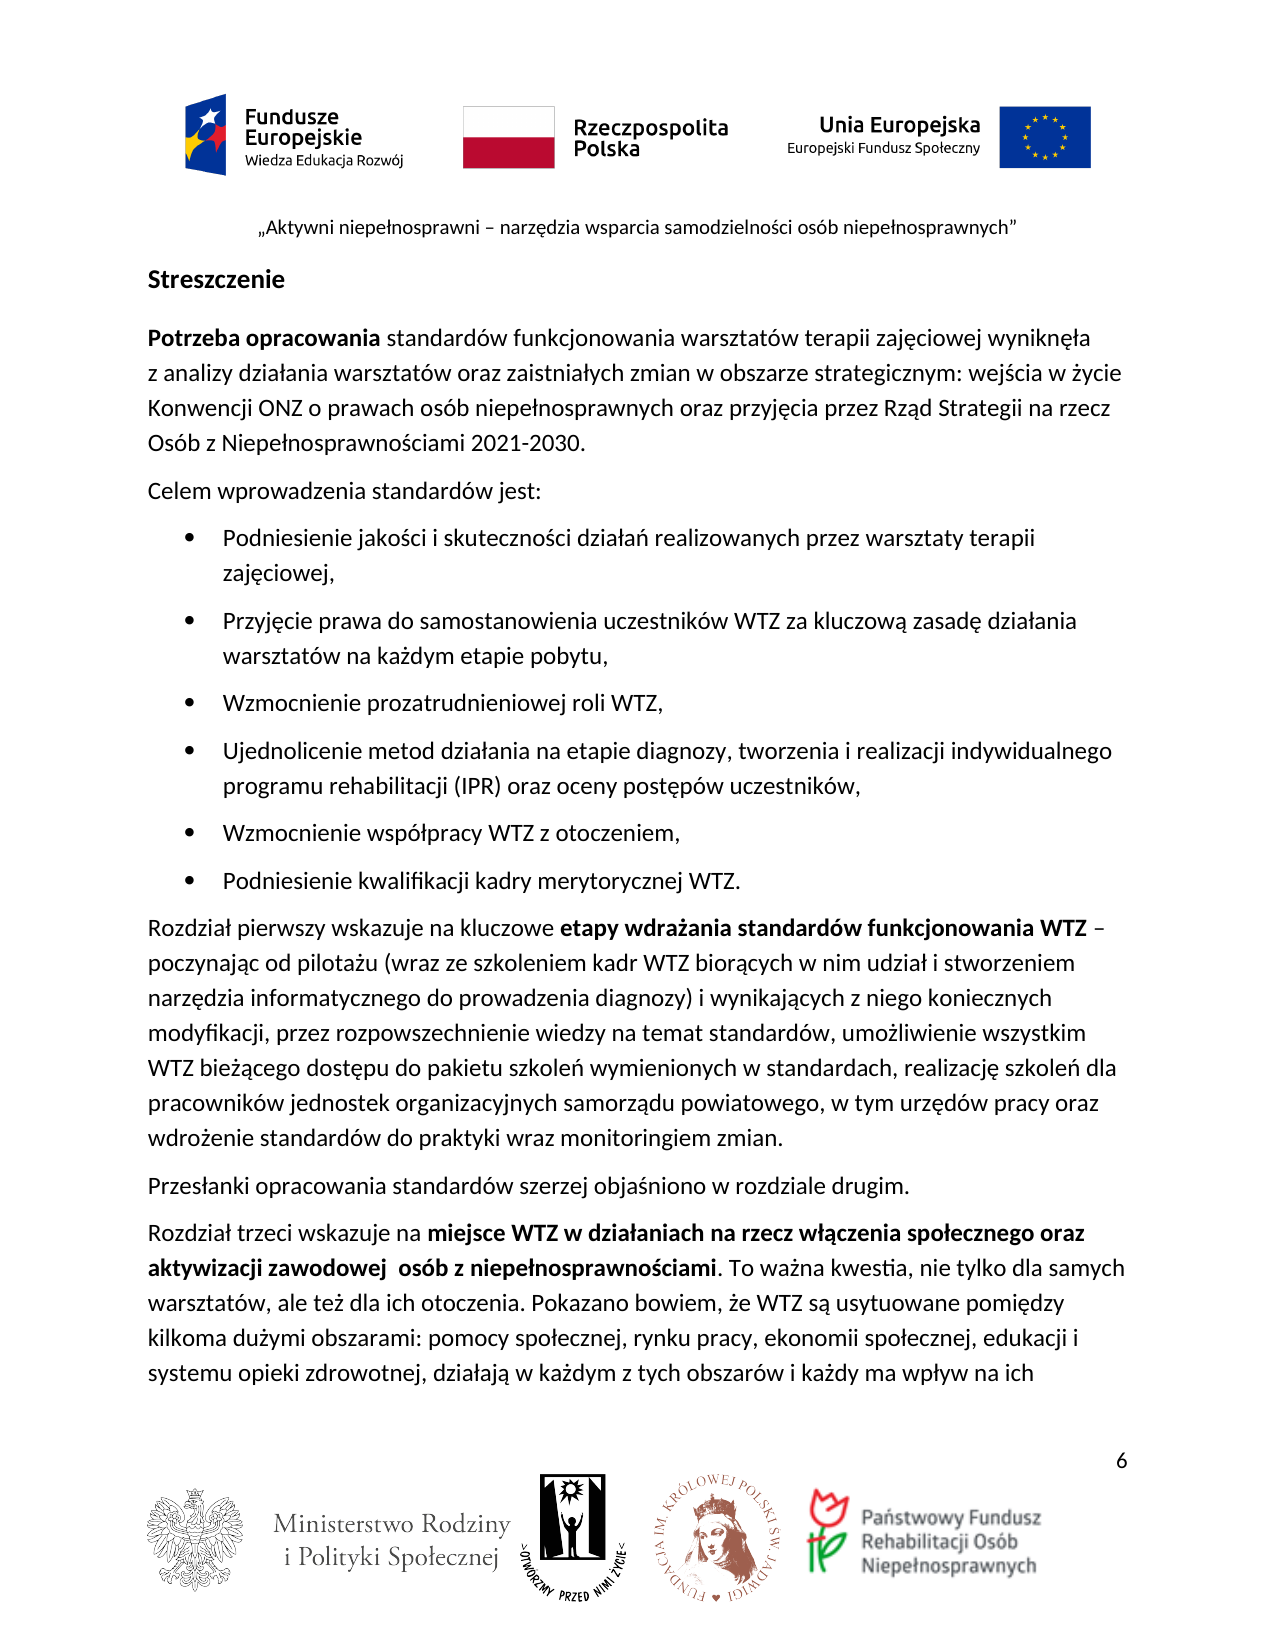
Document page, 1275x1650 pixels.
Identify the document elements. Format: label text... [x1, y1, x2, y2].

text Przesłanki opracowania standardów szerzej objaśniono w rozdziale drugim. [148, 1170, 1127, 1201]
list Podniesienie kwalifikacji kadry merytorycznej WTZ. [185, 865, 1127, 896]
list Wzmocnienie prozatrudnieniowej roli WTZ, [185, 688, 1127, 718]
subtitle Streszczenie [148, 262, 1127, 295]
picture [520, 1474, 626, 1602]
text Rozdział pierwszy wskazuje na kluczowe etapy wdrażania standardów funkcjonowania WTZ – poczynając od pilotażu (wraz ze szkoleniem kadr WTZ biorących w nim udział i stworzeniem narzędzia informatycznego do prowadzenia diagnozy) i wynikających z niego koniecznych modyfikacji, przez rozpowszechnienie wiedzy na temat standardów, umożliwienie wszystkim WTZ bieżącego dostępu do pakietu szkoleń wymienionych w standardach, realizację szkoleń dla pracowników jednostek organizacyjnych samorządu powiatowego, w tym urzędów pracy oraz wdrożenie standardów do praktyki wraz monitoringiem zmian. [148, 913, 1127, 1153]
list Podniesienie jakości i skuteczności działań realizowanych przez warsztaty terapii zajęciowej, [185, 523, 1127, 588]
list Przyjęcie prawa do samostanowienia uczestników WTZ za kluczową zasadę działania warsztatów na każdym etapie pobytu, [185, 605, 1127, 671]
text Celem wprowadzenia standardów jest: [148, 475, 1127, 506]
text Potrzeba opracowania standardów funkcjonowania warsztatów terapii zajęciowej wyniknęła z analizy działania warsztatów oraz zaistniałych zmian w obszarze strategicznym: wejścia w życie Konwencji ONZ o prawach osób niepełnosprawnych oraz przyjęcia przez Rząd Strategii na rzecz Osób z Niepełnosprawnościami 2021-2030. [148, 323, 1127, 458]
picture [147, 1488, 511, 1592]
list Ujednolicenie metod działania na etapie diagnozy, tworzenia i realizacji indywidualnego programu rehabilitacji (IPR) oraz oceny postępów uczestników, [185, 735, 1127, 801]
picture [165, 73, 1111, 196]
picture [654, 1474, 1069, 1602]
list Wzmocnienie współpracy WTZ z otoczeniem, [185, 818, 1127, 848]
